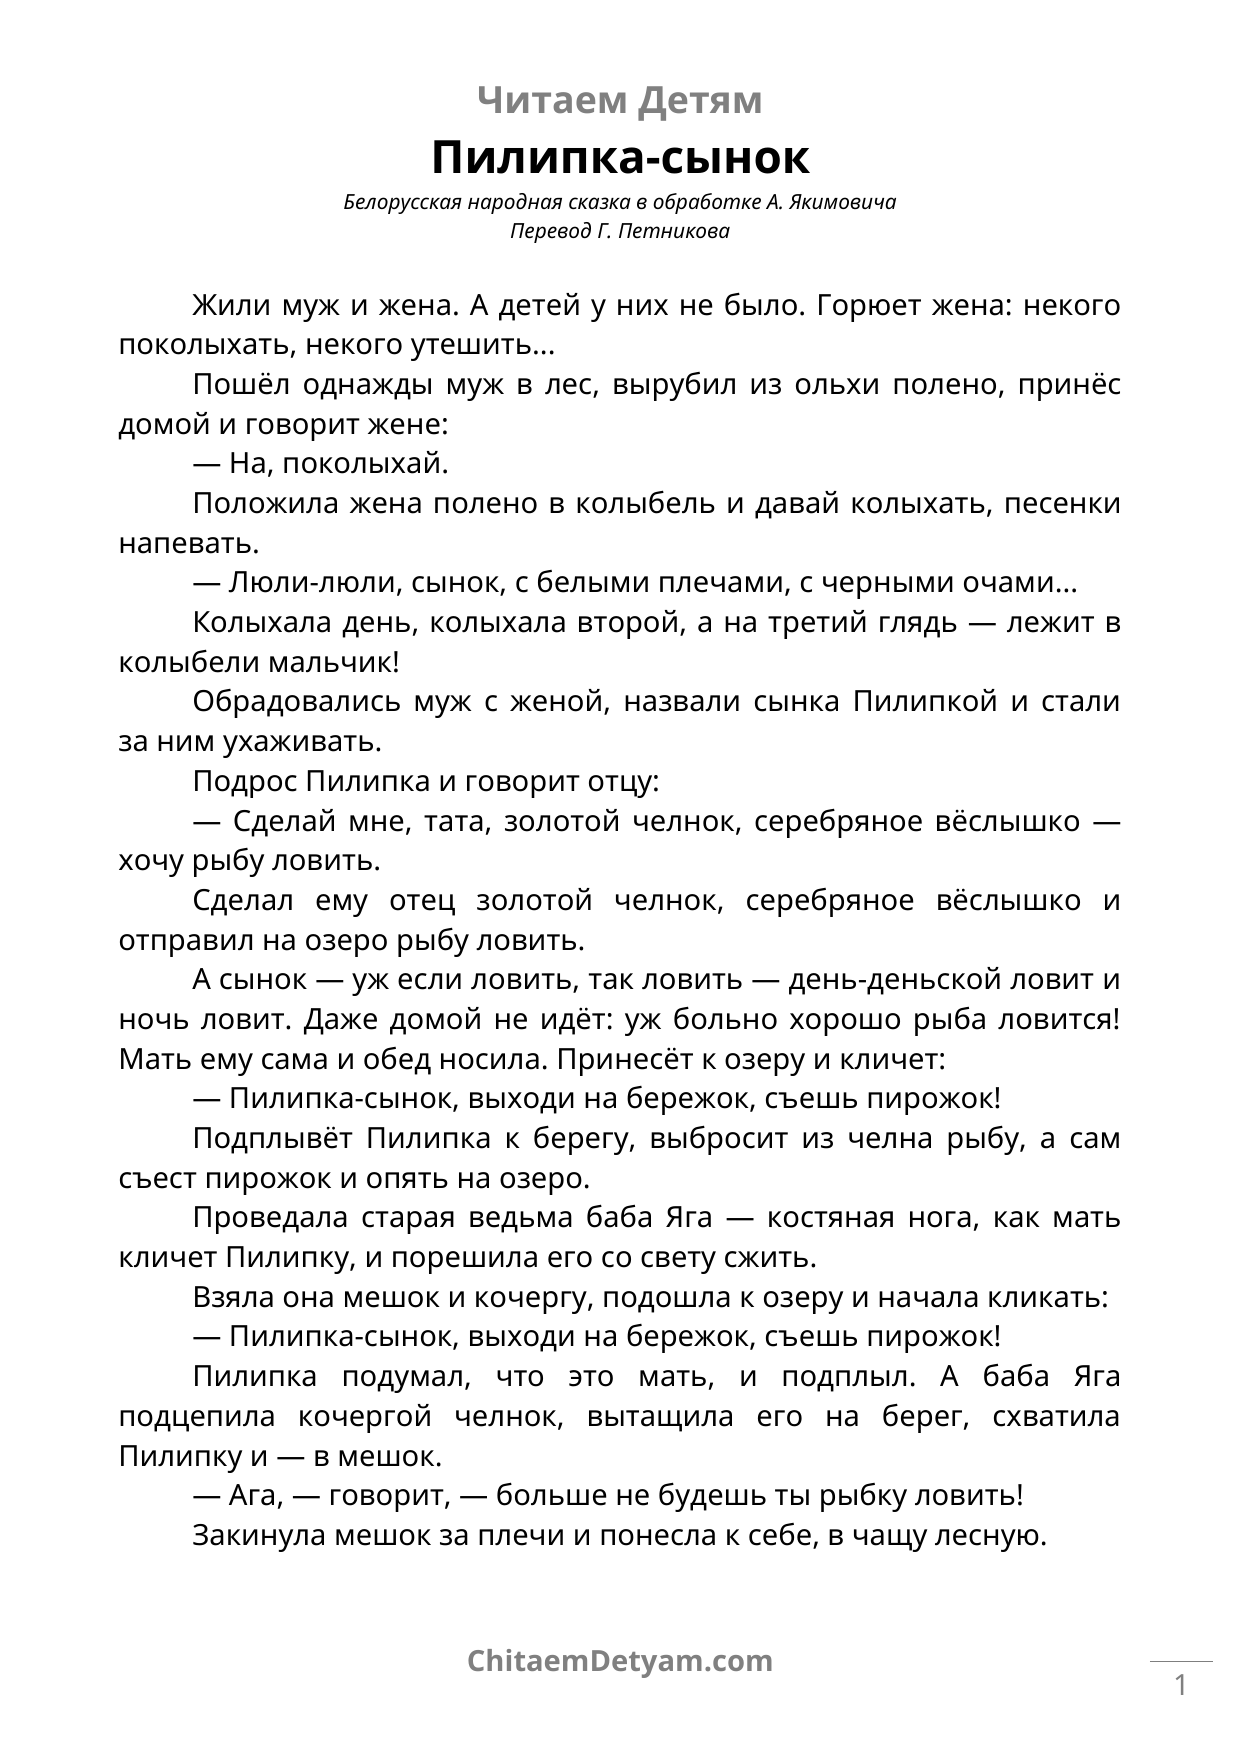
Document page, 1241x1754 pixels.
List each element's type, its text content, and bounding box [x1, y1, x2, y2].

text Положила жена полено в колыбель и давай колыхать, песенки напевать. [118, 482, 1122, 562]
text Обрадовались муж с женой, назвали сынка Пилипкой и стали за ним ухаживать. [118, 681, 1122, 760]
text Пошёл однажды муж в лес, вырубил из ольхи полено, принёс домой и говорит жене: [118, 363, 1122, 443]
text — Пилипка-сынок, выходи на бережок, съешь пирожок! [118, 1316, 1122, 1355]
text Подплывёт Пилипка к берегу, выбросит из челна рыбу, а сам съест пирожок и опять на озеро. [118, 1117, 1122, 1197]
text — Ага, — говорит, — больше не будешь ты рыбку ловить! [118, 1474, 1122, 1514]
text Колыхала день, колыхала второй, а на третий глядь — лежит в колыбели мальчик! [118, 601, 1122, 681]
text Проведала старая ведьма баба Яга — костяная нога, как мать кличет Пилипку, и порешила его со свету сжить. [118, 1197, 1122, 1276]
text — Люли-люли, сынок, с белыми плечами, с черными очами... [118, 562, 1122, 601]
text — Сделай мне, тата, золотой челнок, серебряное вёслышко — хочу рыбу ловить. [118, 800, 1122, 879]
text — На, поколыхай. [118, 443, 1122, 482]
text Жили муж и жена. А детей у них не было. Горюет жена: некого поколыхать, некого утешить... [118, 284, 1122, 363]
text Пилипка подумал, что это мать, и подплыл. А баба Яга подцепила кочергой челнок, вытащила его на берег, схватила Пилипку и — в мешок. [118, 1355, 1122, 1474]
text Пилипка-сынок Белорусская народная сказка в обработке А. Якимовича Перевод Г. Петникова [118, 125, 1122, 244]
text Подрос Пилипка и говорит отцу: [118, 760, 1122, 800]
text А сынок — уж если ловить, так ловить — день-деньской ловит и ночь ловит. Даже домой не идёт: уж больно хорошо рыба ловится! Мать ему сама и обед носила. Принесёт к озеру и кличет: [118, 958, 1122, 1078]
text — Пилипка-сынок, выходи на бережок, съешь пирожок! [118, 1078, 1122, 1117]
text Взяла она мешок и кочергу, подошла к озеру и начала кликать: [118, 1276, 1122, 1316]
text Сделал ему отец золотой челнок, серебряное вёслышко и отправил на озеро рыбу ловить. [118, 879, 1122, 958]
text Закинула мешок за плечи и понесла к себе, в чащу лесную. [118, 1514, 1122, 1554]
